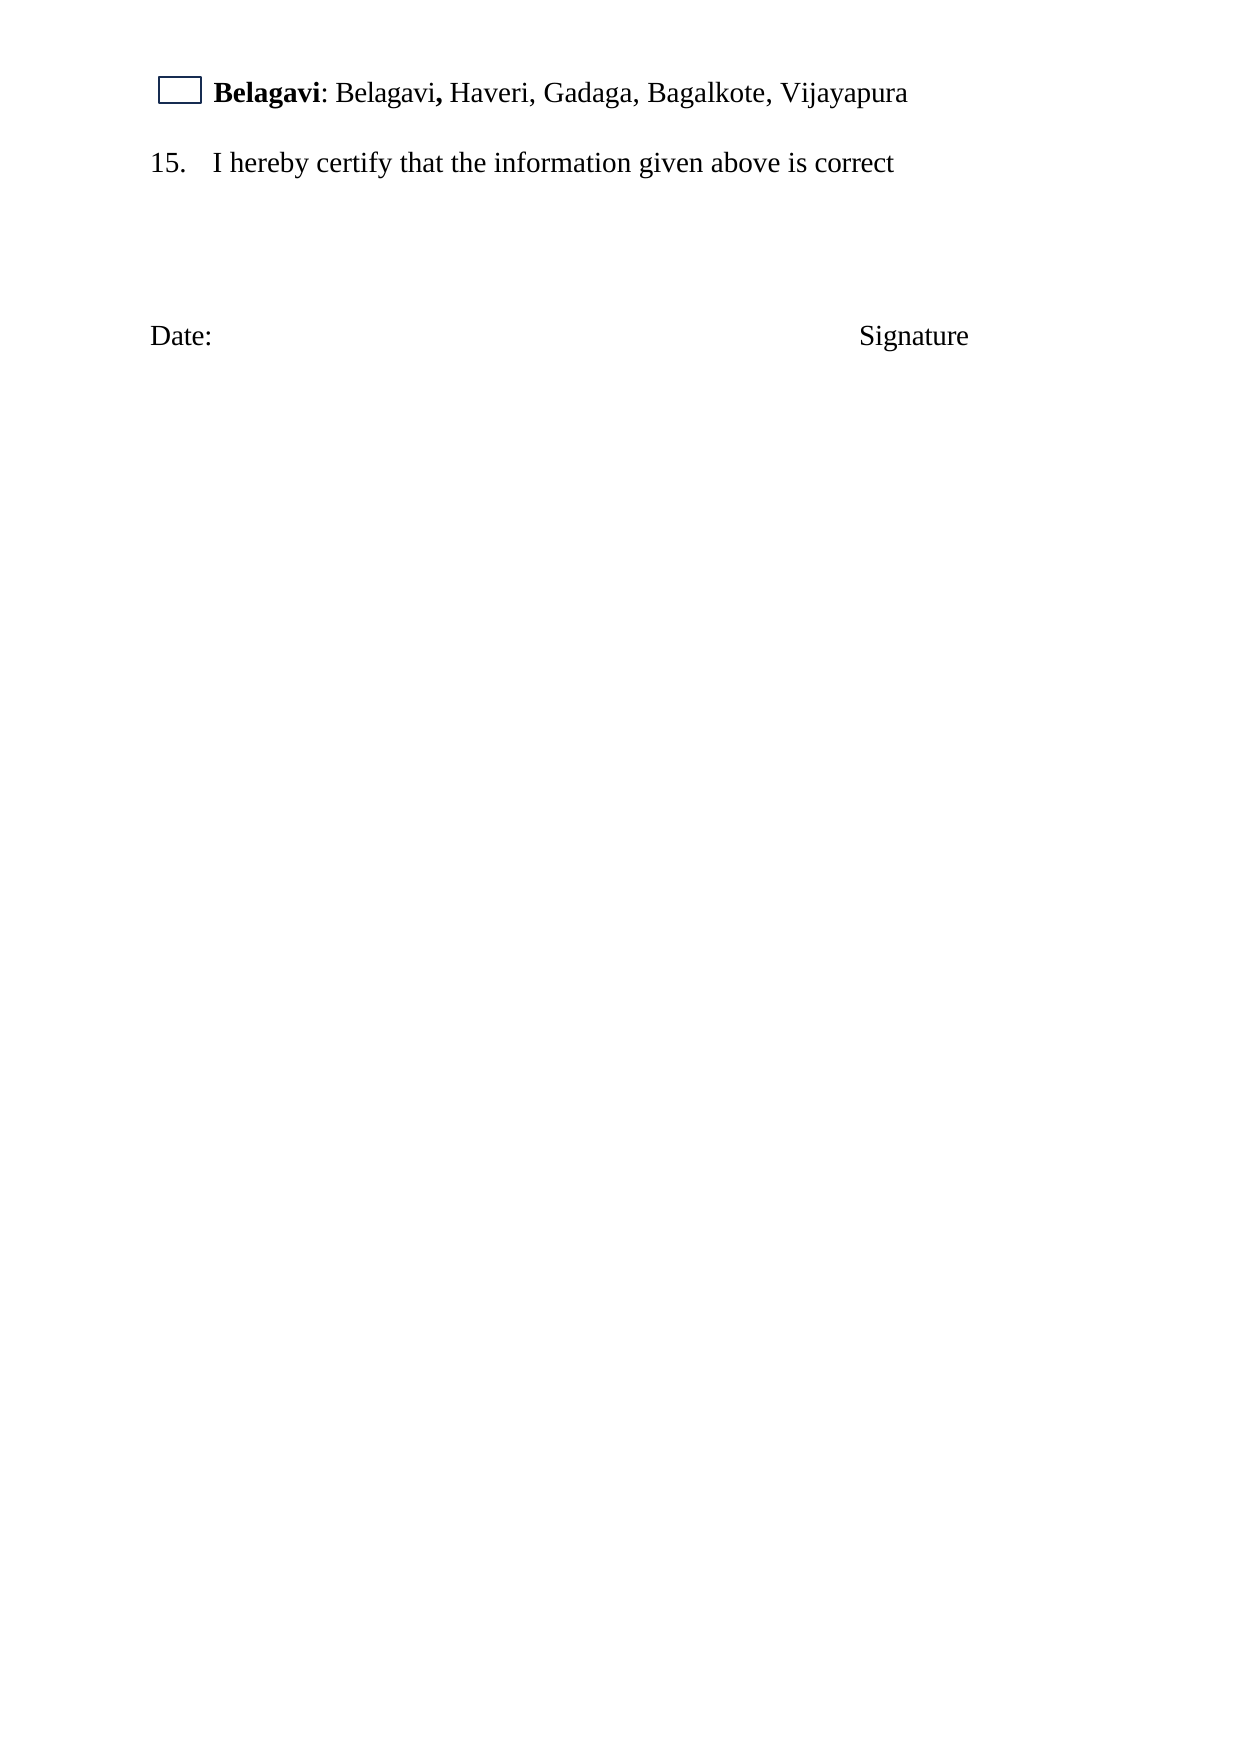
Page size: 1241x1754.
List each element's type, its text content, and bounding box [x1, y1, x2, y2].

list I hereby certify that the information given above is correct [150, 145, 1069, 178]
text Date: Signature [150, 318, 1069, 352]
text Belagavi: Belagavi, Haveri, Gadaga, Bagalkote, Vijayapura [213, 75, 1069, 108]
